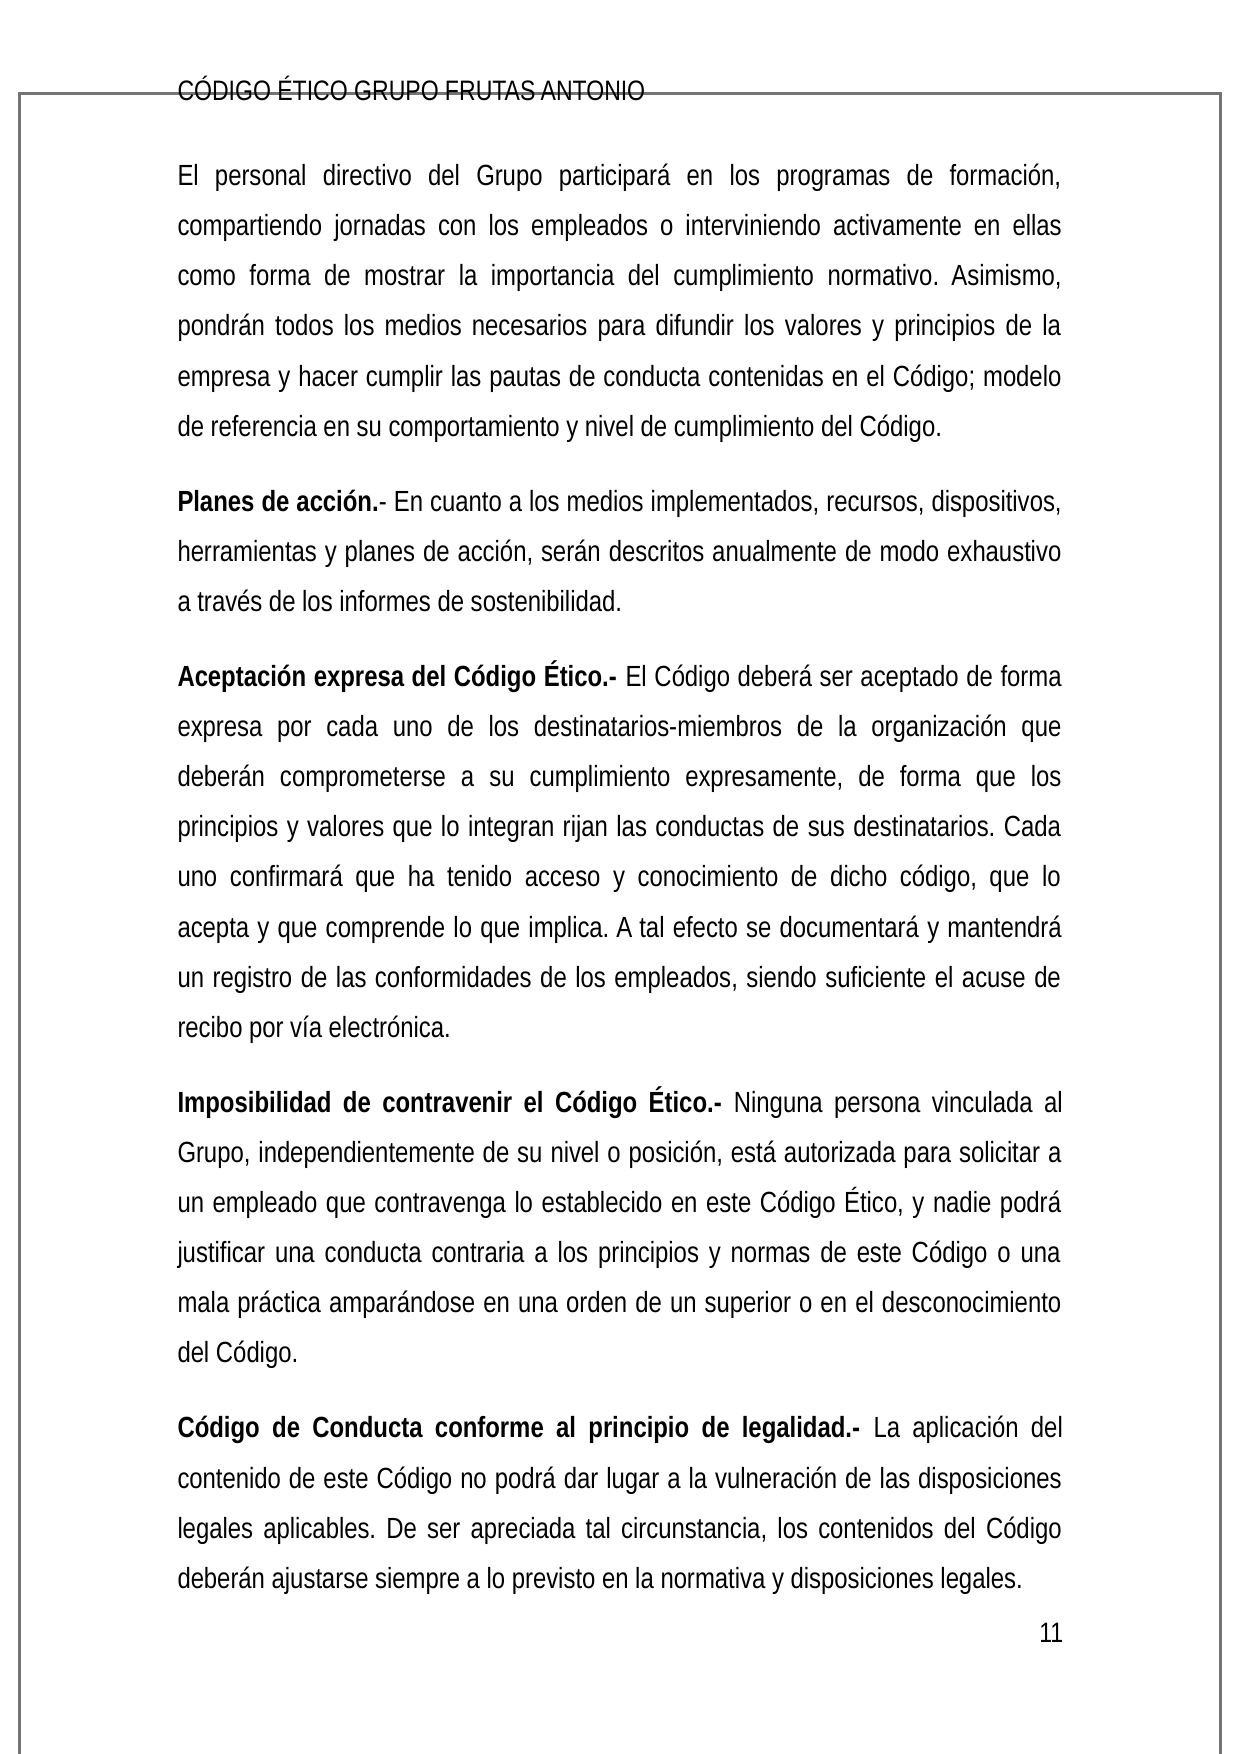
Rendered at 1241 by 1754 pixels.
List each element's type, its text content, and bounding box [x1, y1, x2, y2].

text Código de Conducta conforme al principio de legalidad.- La aplicación del contenido de este Código no podrá dar lugar a la vulneración de las disposiciones legales aplicables. De ser apreciada tal circunstancia, los contenidos del Código deberán ajustarse siempre a lo previsto en la normativa y disposiciones legales. [177, 1411, 1063, 1594]
text El personal directivo del Grupo participará en los programas de formación, compartiendo jornadas con los empleados o interviniendo activamente en ellas como forma de mostrar la importancia del cumplimiento normativo. Asimismo, pondrán todos los medios necesarios para difundir los valores y principios de la empresa y hacer cumplir las pautas de conducta contenidas en el Código; modelo de referencia en su comportamiento y nivel de cumplimiento del Código. [177, 158, 1063, 442]
text Planes de acción.- En cuanto a los medios implementados, recursos, dispositivos, herramientas y planes de acción, serán descritos anualmente de modo exhaustivo a través de los informes de sostenibilidad. [177, 484, 1063, 617]
text Aceptación expresa del Código Ético.- El Código deberá ser aceptado de forma expresa por cada uno de los destinatarios-miembros de la organización que deberán comprometerse a su cumplimiento expresamente, de forma que los principios y valores que lo integran rijan las conductas de sus destinatarios. Cada uno confirmará que ha tenido acceso y conocimiento de dicho código, que lo acepta y que comprende lo que implica. A tal efecto se documentará y mantendrá un registro de las conformidades de los empleados, siendo suficiente el acuse de recibo por vía electrónica. [177, 659, 1063, 1043]
text Imposibilidad de contravenir el Código Ético.- Ninguna persona vinculada al Grupo, independientemente de su nivel o posición, está autorizada para solicitar a un empleado que contravenga lo establecido en este Código Ético, y nadie podrá justificar una conducta contraria a los principios y normas de este Código o una mala práctica amparándose en una orden de un superior o en el desconocimiento del Código. [177, 1085, 1063, 1369]
